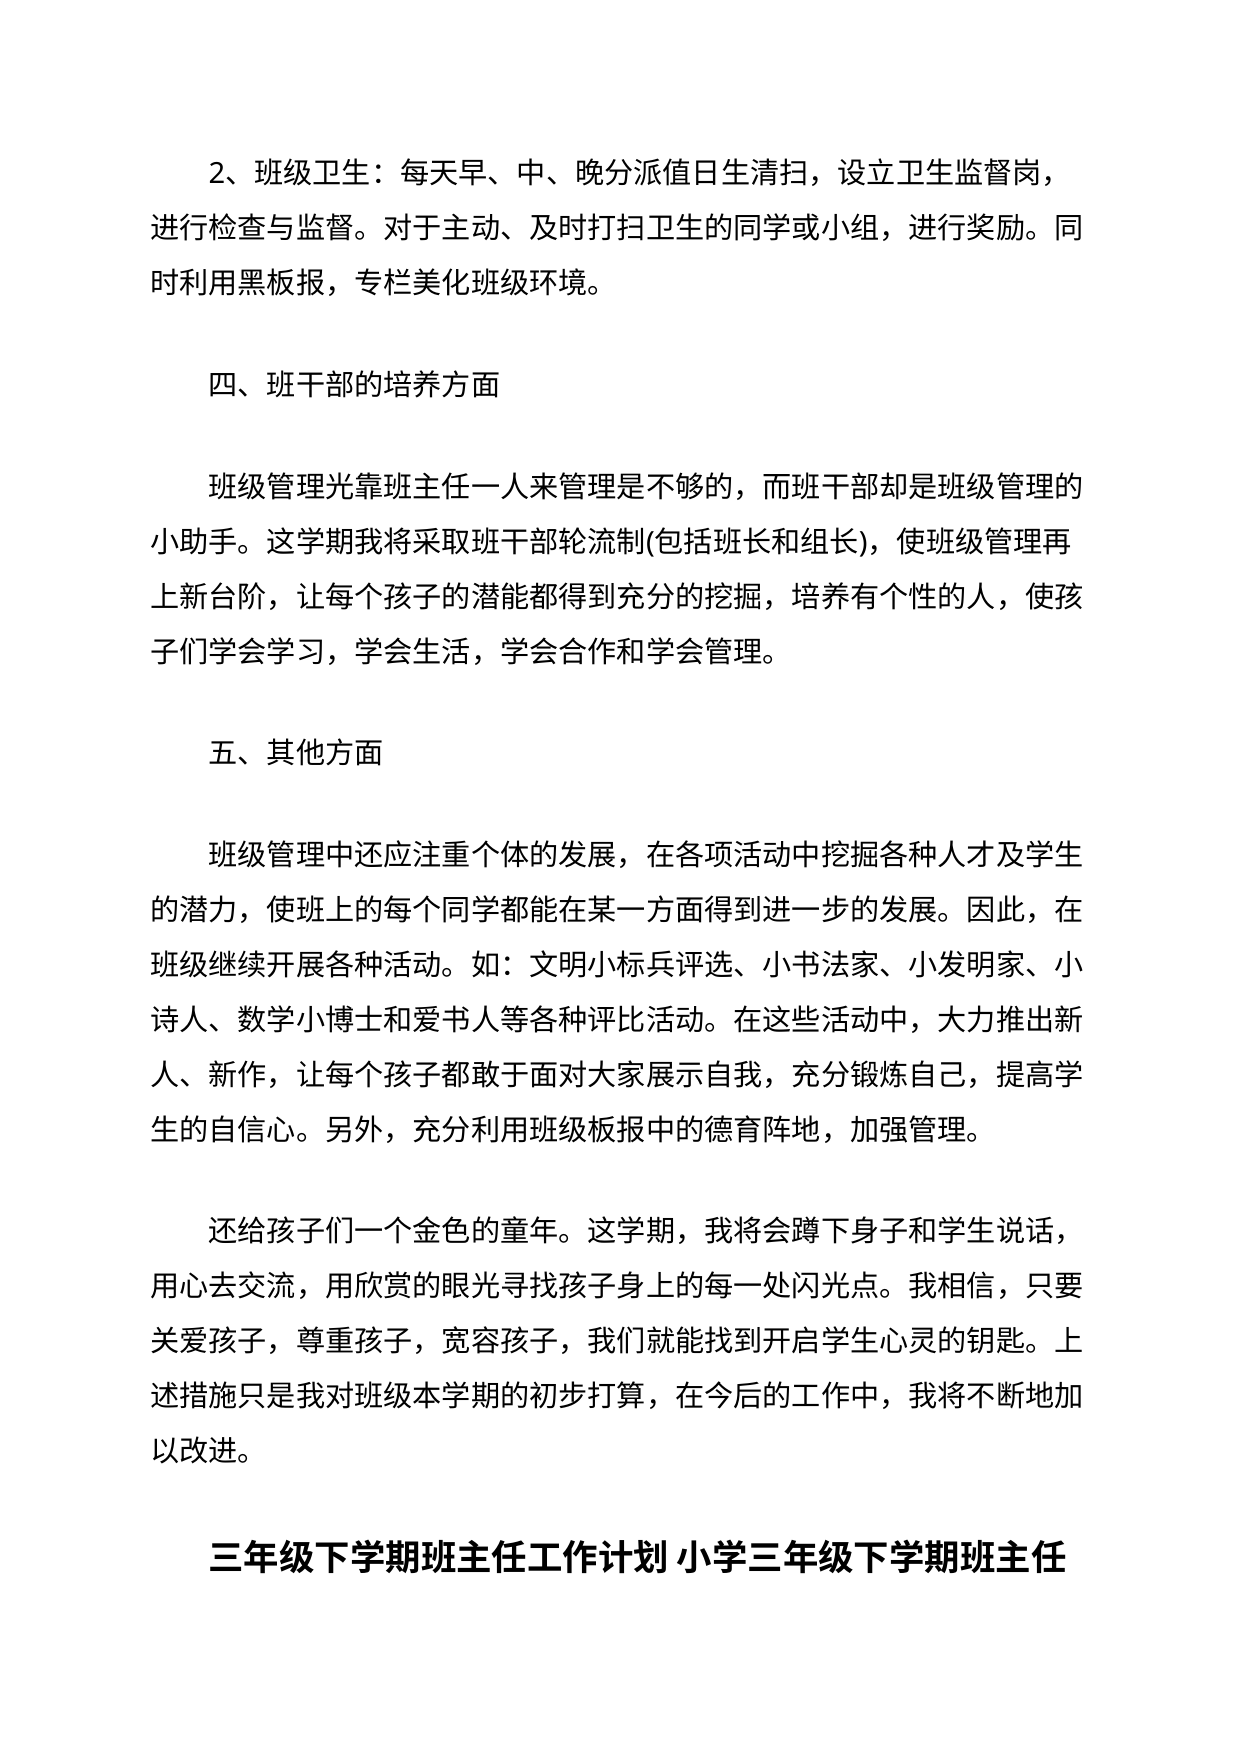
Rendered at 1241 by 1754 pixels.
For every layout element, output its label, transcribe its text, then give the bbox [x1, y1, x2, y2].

text 2、班级卫生：每天早、中、晚分派值日生清扫，设立卫生监督岗，进行检查与监督。对于主动、及时打扫卫生的同学或小组，进行奖励。同时利用黑板报，专栏美化班级环境。 [150, 150, 1090, 302]
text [150, 1529, 1090, 1581]
text 班级管理光靠班主任一人来管理是不够的，而班干部却是班级管理的小助手。这学期我将采取班干部轮流制(包括班长和组长)，使班级管理再上新台阶，让每个孩子的潜能都得到充分的挖掘，培养有个性的人，使孩子们学会学习，学会生活，学会合作和学会管理。 [150, 463, 1090, 671]
text 班级管理中还应注重个体的发展，在各项活动中挖掘各种人才及学生的潜力，使班上的每个同学都能在某一方面得到进一步的发展。因此，在班级继续开展各种活动。如：文明小标兵评选、小书法家、小发明家、小诗人、数学小博士和爱书人等各种评比活动。在这些活动中，大力推出新人、新作，让每个孩子都敢于面对大家展示自我，充分锻炼自己，提高学生的自信心。另外，充分利用班级板报中的德育阵地，加强管理。 [150, 832, 1090, 1148]
text 四、班干部的培养方面 [150, 362, 1090, 404]
text 还给孩子们一个金色的童年。这学期，我将会蹲下身子和学生说话，用心去交流，用欣赏的眼光寻找孩子身上的每一处闪光点。我相信，只要关爱孩子，尊重孩子，宽容孩子，我们就能找到开启学生心灵的钥匙。上述措施只是我对班级本学期的初步打算，在今后的工作中，我将不断地加以改进。 [150, 1208, 1090, 1470]
text 五、其他方面 [150, 730, 1090, 772]
